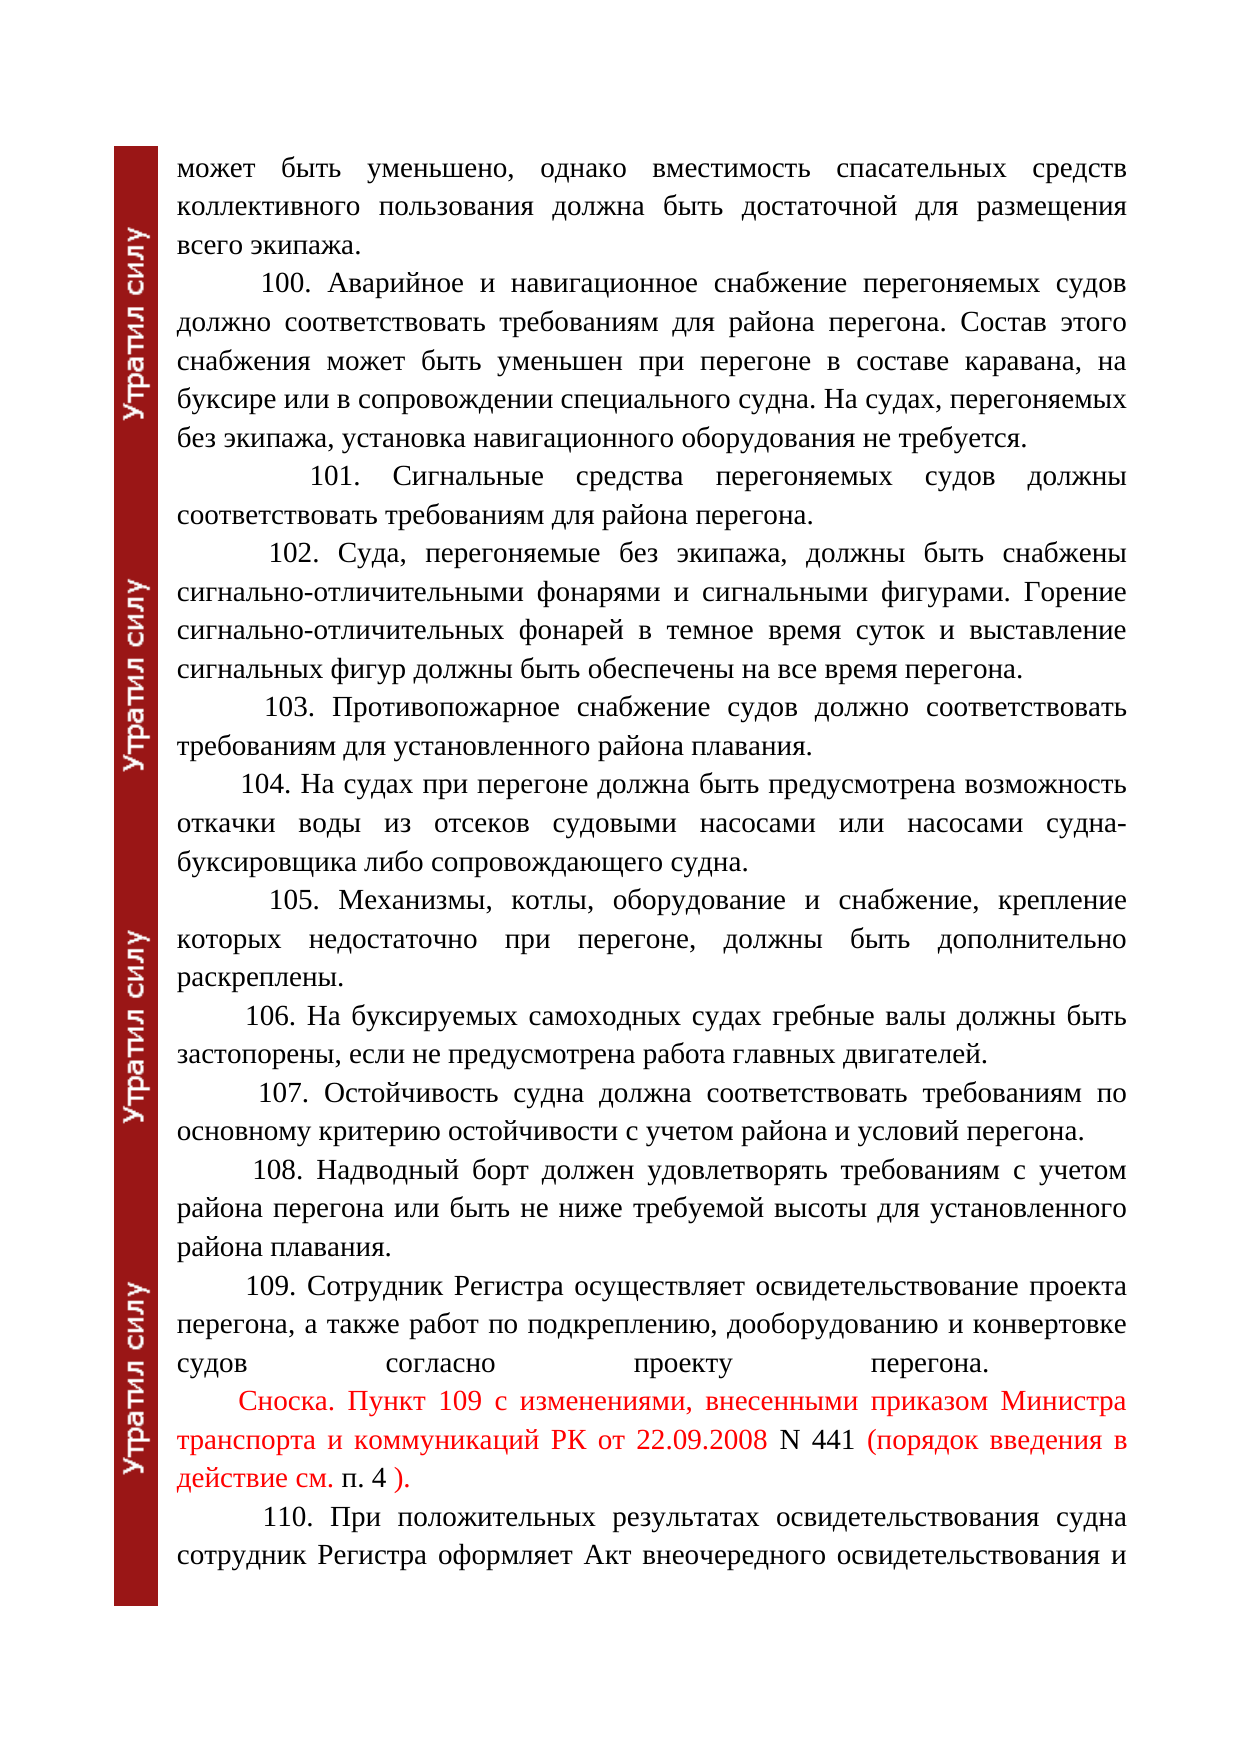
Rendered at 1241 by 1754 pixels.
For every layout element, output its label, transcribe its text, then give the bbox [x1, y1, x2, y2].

picture [114, 453, 158, 458]
picture [114, 1147, 158, 1152]
text 103. Противопожарное снабжение судов должно соответствовать требованиям для установленного района плавания. [112, 689, 1128, 762]
text 108. Надводный борт должен удовлетворять требованиям с учетом района перегона или быть не ниже требуемой высоты для установленного района плавания. [112, 1152, 1128, 1263]
picture [114, 762, 158, 767]
picture [114, 1263, 158, 1268]
text 106. На буксируемых самоходных судах гребные валы должны быть застопорены, если не предусмотрена работа главных двигателей. [112, 998, 1128, 1070]
picture [114, 261, 158, 266]
text 101. Сигнальные средства перегоняемых судов должны соответствовать требованиям для района перегона. [112, 458, 1128, 530]
picture [114, 146, 158, 150]
picture [114, 530, 158, 535]
picture [114, 1070, 158, 1075]
text 102. Суда, перегоняемые без экипажа, должны быть снабжены сигнально-отличительными фонарями и сигнальными фигурами. Горение сигнально-отличительных фонарей в темное время суток и выставление сигнальных фигур должны быть обеспечены на все время перегона. [112, 535, 1128, 684]
text 109. Сотрудник Регистра осуществляет освидетельствование проекта перегона, а также работ по подкреплению, дооборудованию и конвертовке судов согласно проекту перегона. Сноска. Пункт 109 с изменениями, внесенными приказом Министра транспорта и коммуникаций РК от 22.09.2008 N 441 (порядок введения в действие см. п. 4 ). [112, 1268, 1128, 1494]
picture [114, 684, 158, 689]
picture [114, 1571, 158, 1606]
text 107. Остойчивость судна должна соответствовать требованиям по основному критерию остойчивости с учетом района и условий перегона. [112, 1075, 1128, 1147]
text 104. На судах при перегоне должна быть предусмотрена возможность откачки воды из отсеков судовыми насосами или насосами судна-буксировщика либо сопровождающего судна. [112, 767, 1128, 877]
picture [114, 877, 158, 882]
picture [114, 993, 158, 998]
text 100. Аварийное и навигационное снабжение перегоняемых судов должно соответствовать требованиям для района перегона. Состав этого снабжения может быть уменьшен при перегоне в составе каравана, на буксире или в сопровождении специального судна. На судах, перегоняемых без экипажа, установка навигационного оборудования не требуется. [112, 266, 1128, 453]
picture [114, 1494, 158, 1499]
text 105. Механизмы, котлы, оборудование и снабжение, крепление которых недостаточно при перегоне, должны быть дополнительно раскреплены. [112, 882, 1128, 993]
